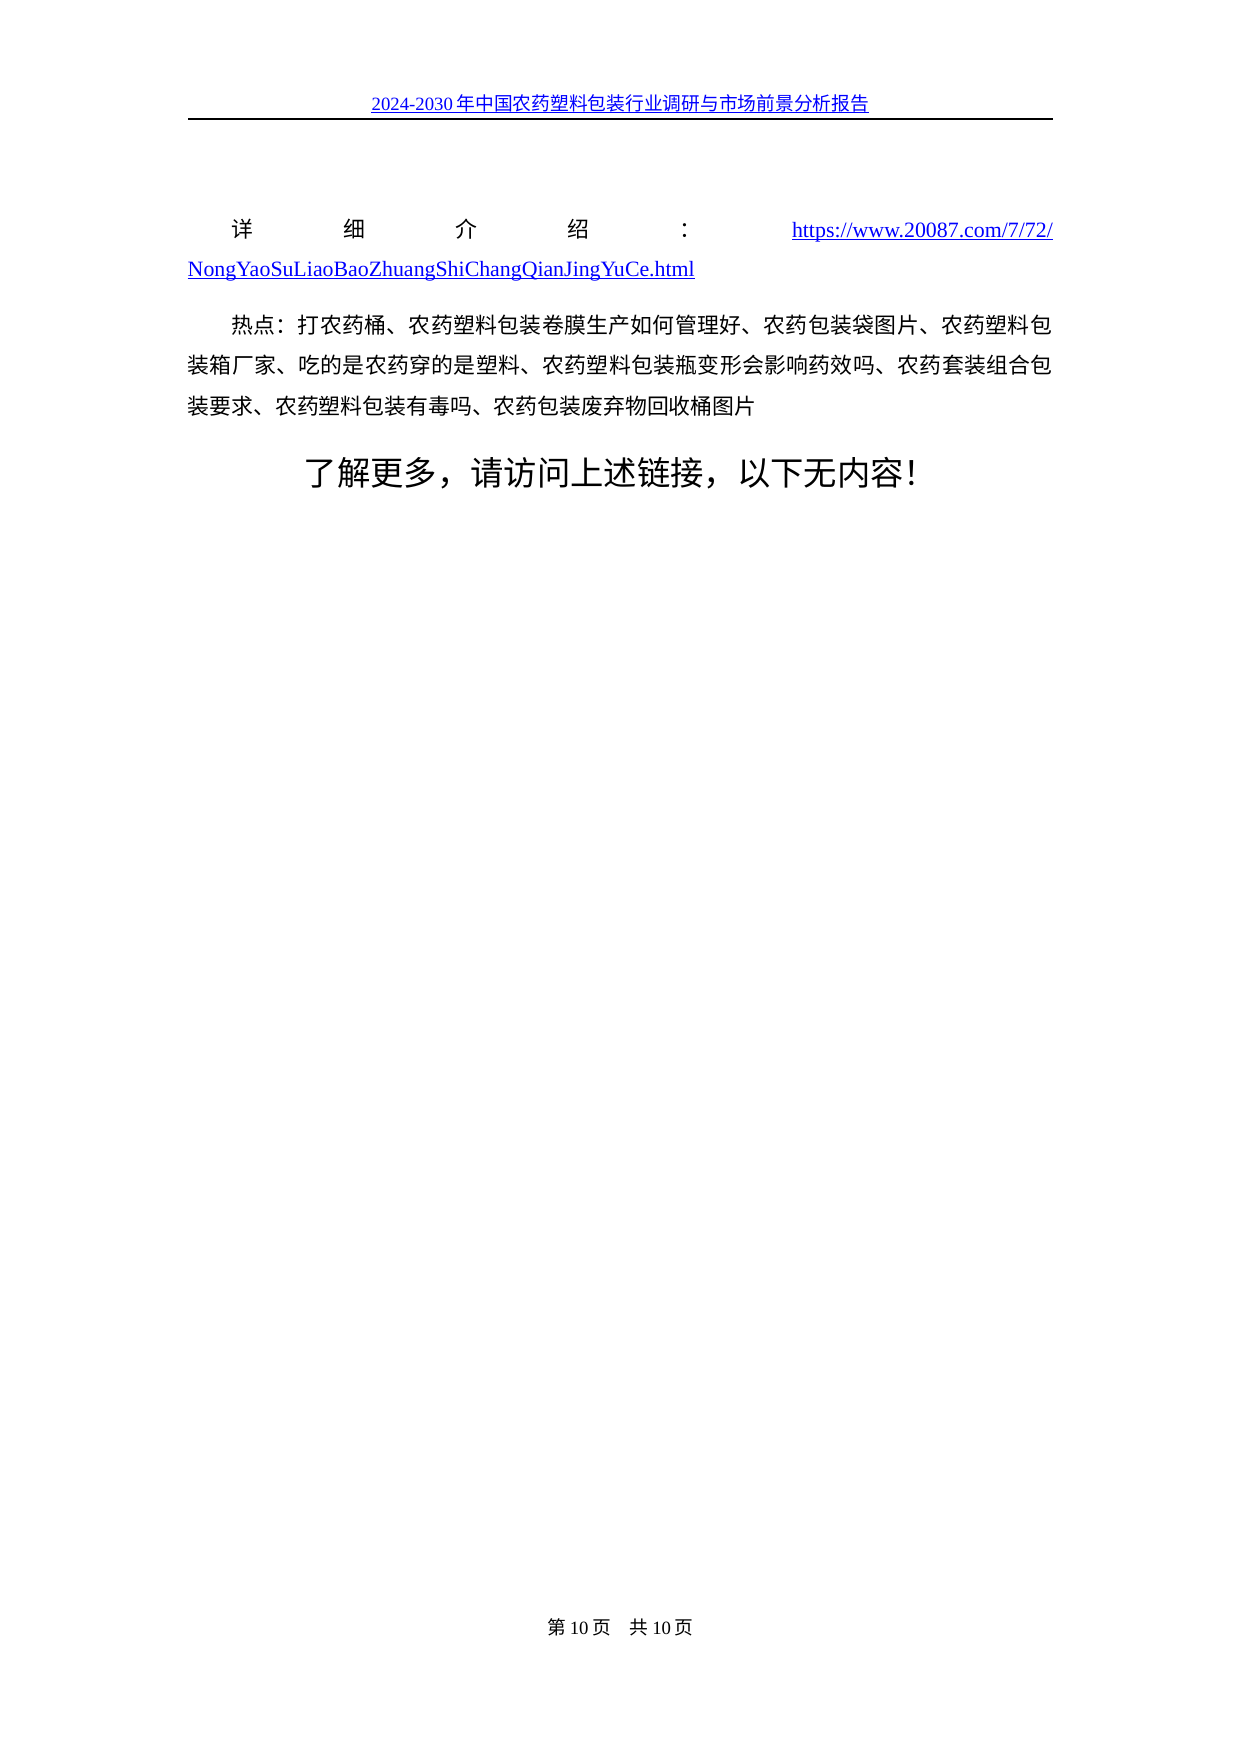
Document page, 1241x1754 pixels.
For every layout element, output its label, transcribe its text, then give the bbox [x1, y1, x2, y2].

text 详细介绍：https://www.20087.com/7/72/NongYaoSuLiaoBaoZhuangShiChangQianJingYuCe.html [187, 212, 1053, 285]
title 了解更多，请访问上述链接，以下无内容！ [187, 438, 1053, 503]
text 热点：打农药桶、农药塑料包装卷膜生产如何管理好、农药包装袋图片、农药塑料包装箱厂家、吃的是农药穿的是塑料、农药塑料包装瓶变形会影响药效吗、农药套装组合包装要求、农药塑料包装有毒吗、农药包装废弃物回收桶图片 [187, 307, 1053, 421]
